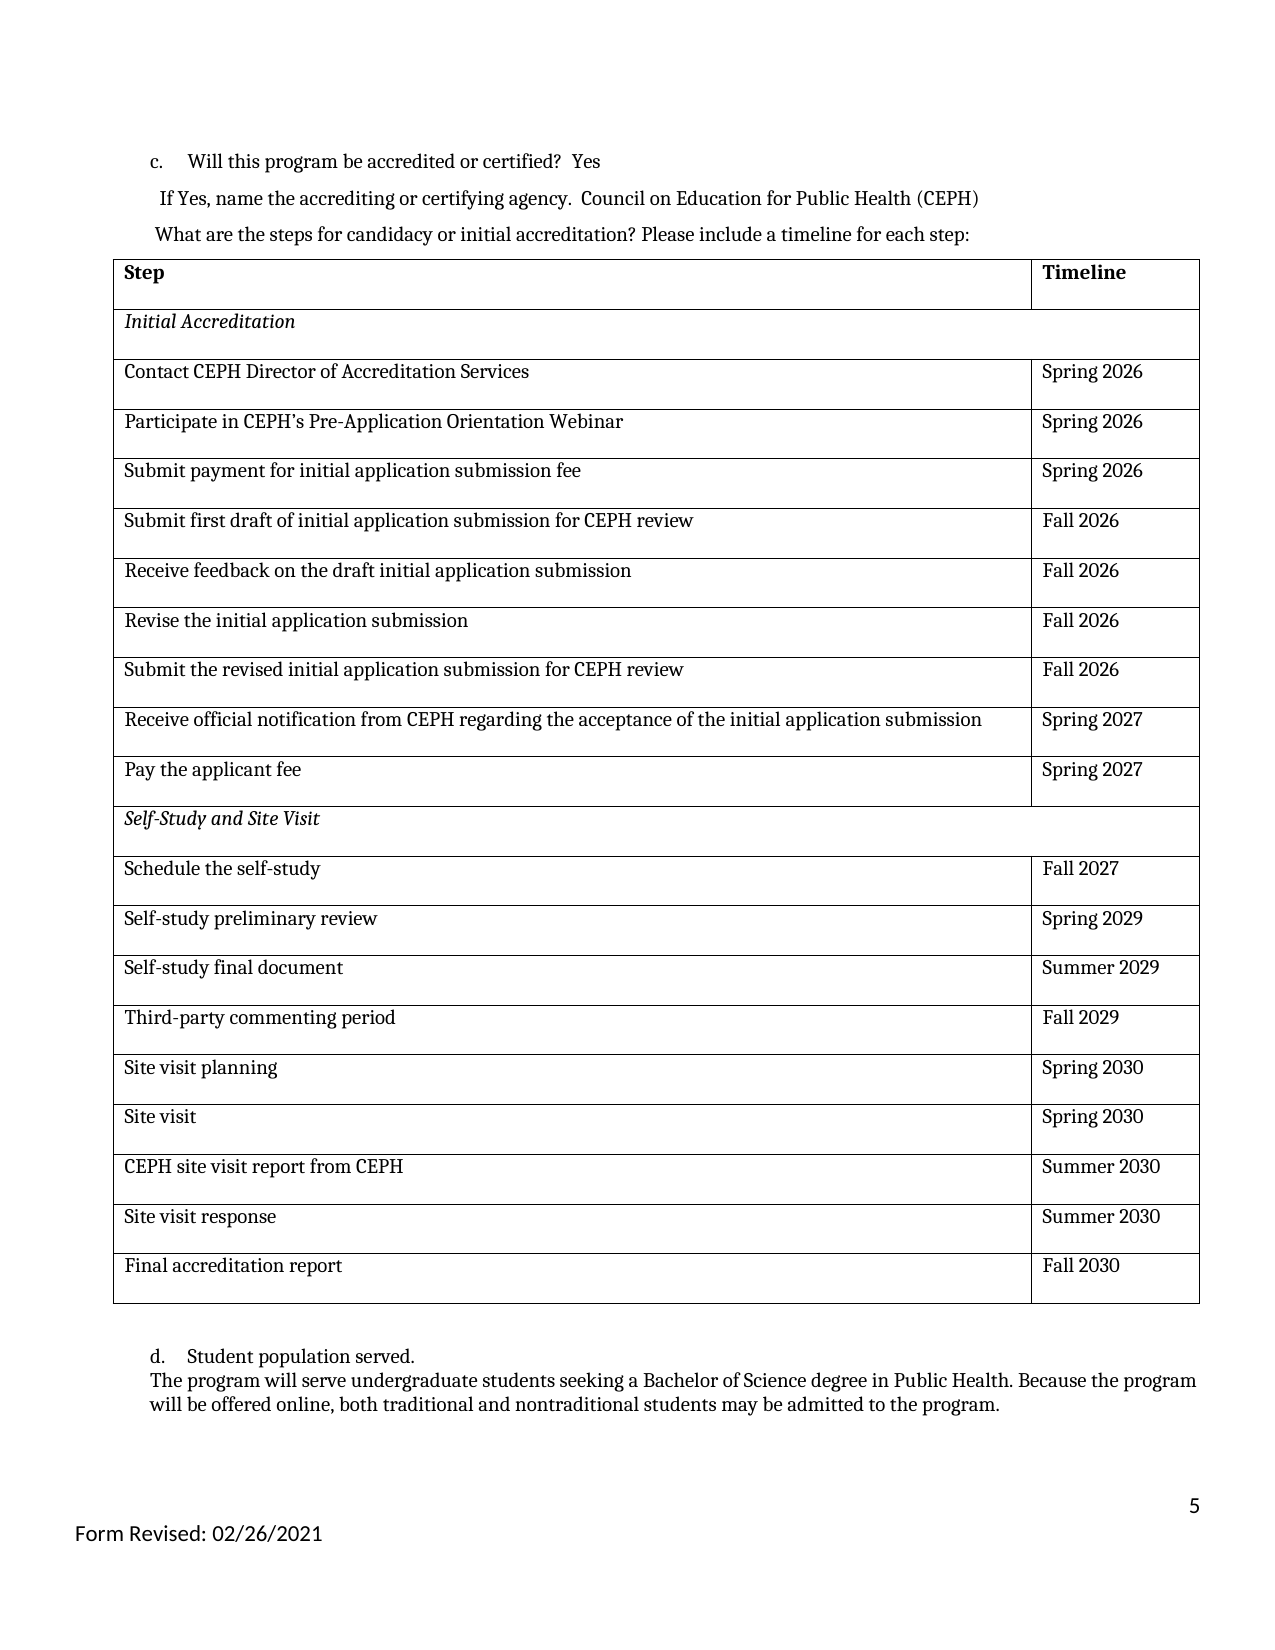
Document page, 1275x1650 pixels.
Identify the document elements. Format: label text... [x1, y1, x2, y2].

table_cell Fall 2026 [1032, 509, 1199, 557]
table_cell Self-study preliminary review [114, 906, 1031, 955]
table_cell Fall 2026 [1032, 559, 1199, 607]
table_cell Fall 2030 [1032, 1254, 1199, 1303]
table_cell Fall 2026 [1032, 608, 1199, 657]
table_cell Final accreditation report [114, 1254, 1031, 1303]
table_cell Spring 2027 [1032, 757, 1199, 806]
table_cell Site visit [114, 1105, 1031, 1154]
table_cell Receive official notification from CEPH regarding the acceptance of the initial application submission [114, 708, 1031, 756]
table_cell Participate in CEPH’s Pre-Application Orientation Webinar [114, 410, 1031, 458]
table_header Timeline [1032, 260, 1199, 309]
table_cell Third-party commenting period [114, 1006, 1031, 1054]
table_cell Fall 2027 [1032, 857, 1199, 905]
table_cell Submit the revised initial application submission for CEPH review [114, 658, 1031, 707]
table_cell CEPH site visit report from CEPH [114, 1155, 1031, 1203]
table_cell Self-Study and Site Visit [114, 807, 1199, 856]
text What are the steps for candidacy or initial accreditation? Please include a timeline for each step: [75, 223, 1200, 247]
table_cell Site visit planning [114, 1055, 1031, 1104]
table_cell Pay the applicant fee [114, 757, 1031, 806]
table_cell Spring 2026 [1032, 459, 1199, 508]
table_cell Summer 2030 [1032, 1155, 1199, 1203]
table_cell Spring 2026 [1032, 410, 1199, 458]
table_header Step [114, 260, 1031, 309]
table_cell Self-study final document [114, 956, 1031, 1005]
table_cell Schedule the self-study [114, 857, 1031, 905]
table_cell Fall 2026 [1032, 658, 1199, 707]
table_cell Site visit response [114, 1205, 1031, 1253]
table_cell Revise the initial application submission [114, 608, 1031, 657]
table_cell Spring 2030 [1032, 1055, 1199, 1104]
table_cell Summer 2030 [1032, 1205, 1199, 1253]
text If Yes, name the accrediting or certifying agency. Council on Education for Public Health (CEPH) [75, 186, 1200, 210]
text The program will serve undergraduate students seeking a Bachelor of Science degree in Public Health. Because the program will be offered online, both traditional and nontraditional students may be admitted to the program. [150, 1368, 1200, 1416]
table_cell Submit first draft of initial application submission for CEPH review [114, 509, 1031, 557]
table_cell Spring 2029 [1032, 906, 1199, 955]
table_cell Contact CEPH Director of Accreditation Services [114, 360, 1031, 408]
table_cell Spring 2026 [1032, 360, 1199, 408]
table_cell Submit payment for initial application submission fee [114, 459, 1031, 508]
table_cell Receive feedback on the draft initial application submission [114, 559, 1031, 607]
table_cell Initial Accreditation [114, 310, 1199, 359]
list Student population served. [150, 1344, 1200, 1368]
table_cell Fall 2029 [1032, 1006, 1199, 1054]
table_cell Summer 2029 [1032, 956, 1199, 1005]
list Will this program be accredited or certified? Yes [150, 150, 1200, 174]
table_cell Spring 2027 [1032, 708, 1199, 756]
table_cell Spring 2030 [1032, 1105, 1199, 1154]
